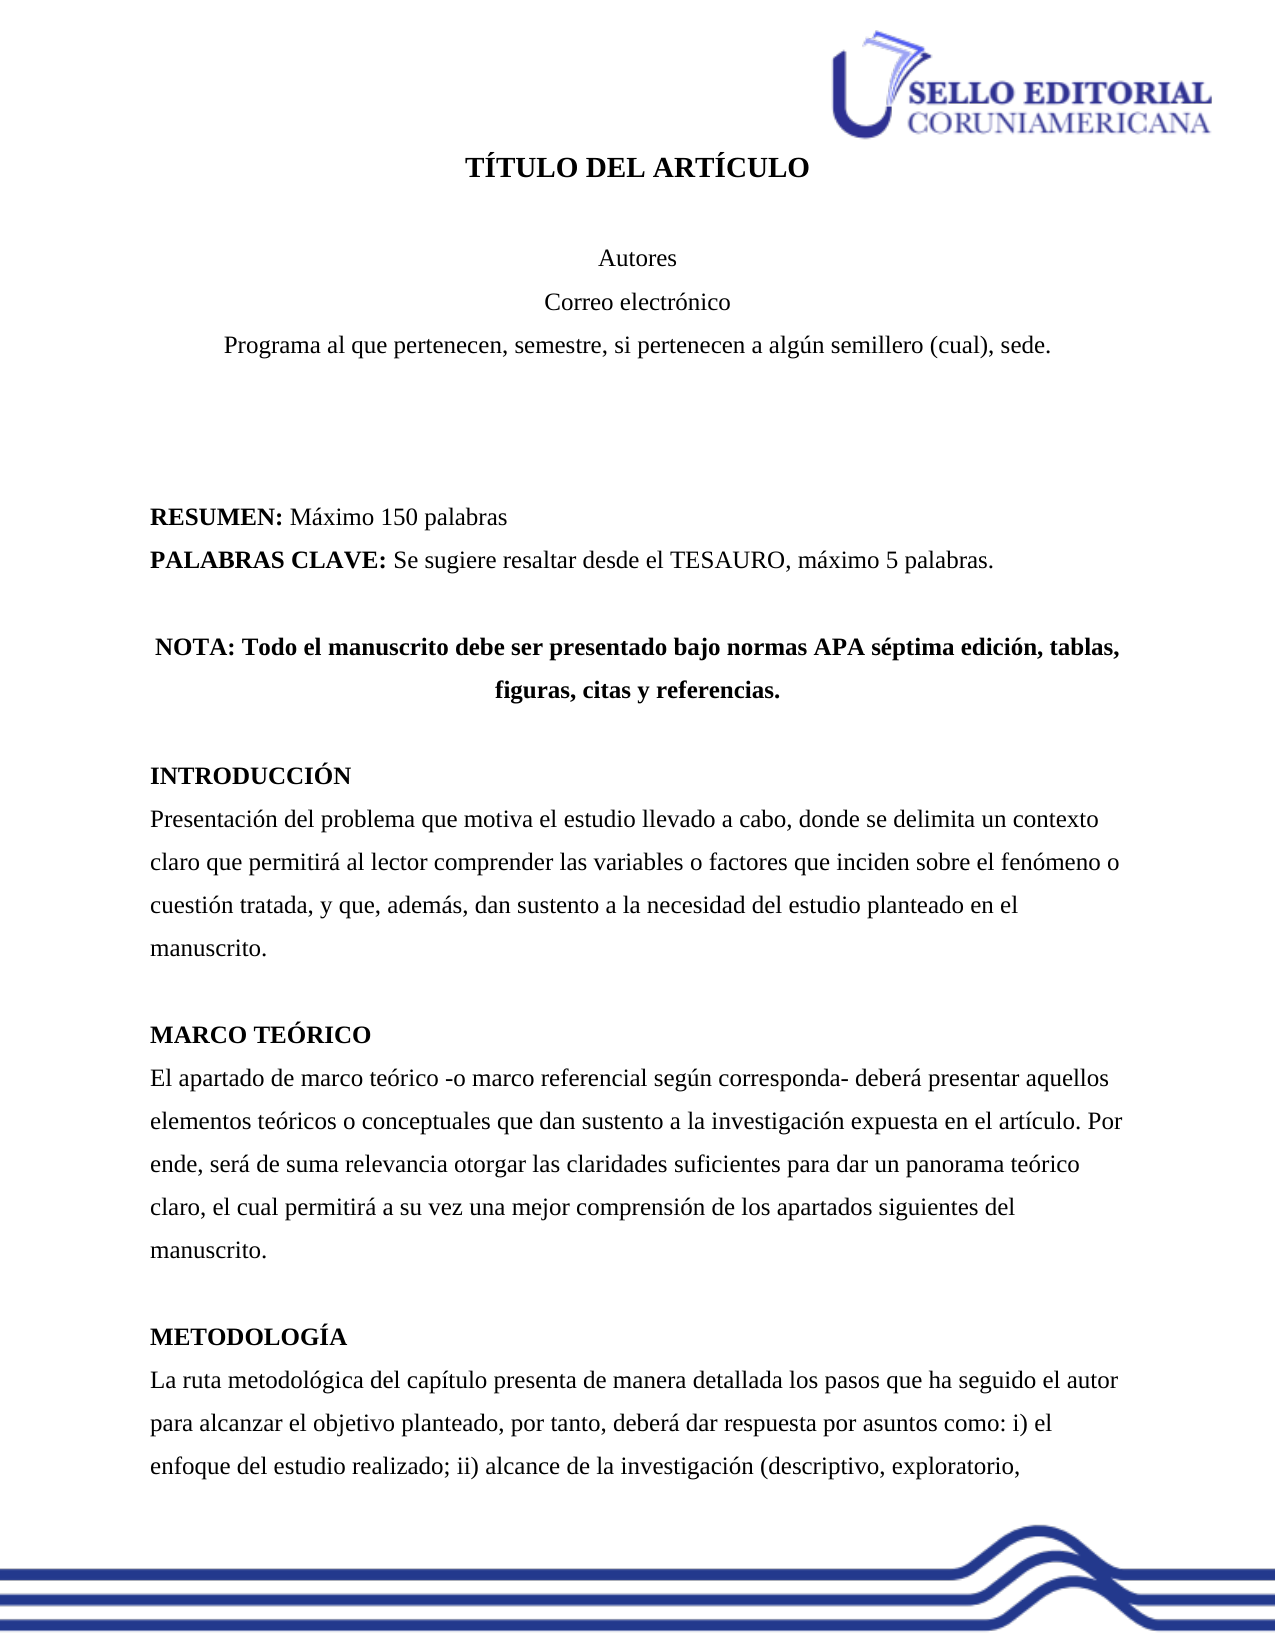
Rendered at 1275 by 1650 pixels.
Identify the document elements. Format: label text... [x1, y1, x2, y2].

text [150, 1365, 1125, 1480]
text TÍTULO DEL ARTÍCULO [150, 150, 1125, 183]
text Programa al que pertenecen, semestre, si pertenecen a algún semillero (cual), sede. [150, 330, 1125, 358]
text PALABRAS CLAVE: Se sugiere resaltar desde el TESAURO, máximo 5 palabras. [150, 545, 1125, 574]
text METODOLOGÍA [150, 1322, 1125, 1350]
text RESUMEN: Máximo 150 palabras [150, 502, 1125, 531]
text NOTA: Todo el manuscrito debe ser presentado bajo normas APA séptima edición, tablas, figuras, citas y referencias. [150, 632, 1125, 703]
text Correo electrónico [150, 287, 1125, 315]
text MARCO TEÓRICO [150, 1020, 1125, 1048]
text Autores [150, 243, 1125, 272]
text El apartado de marco teórico -o marco referencial según corresponda- deberá presentar aquellos elementos teóricos o conceptuales que dan sustento a la investigación expuesta en el artículo. Por ende, será de suma relevancia otorgar las claridades suficientes para dar un panorama teórico claro, el cual permitirá a su vez una mejor comprensión de los apartados siguientes del manuscrito. [150, 1063, 1125, 1264]
text INTRODUCCIÓN [150, 761, 1125, 790]
text Presentación del problema que motiva el estudio llevado a cabo, donde se delimita un contexto claro que permitirá al lector comprender las variables o factores que inciden sobre el fenómeno o cuestión tratada, y que, además, dan sustento a la necesidad del estudio planteado en el manuscrito. [150, 804, 1125, 962]
